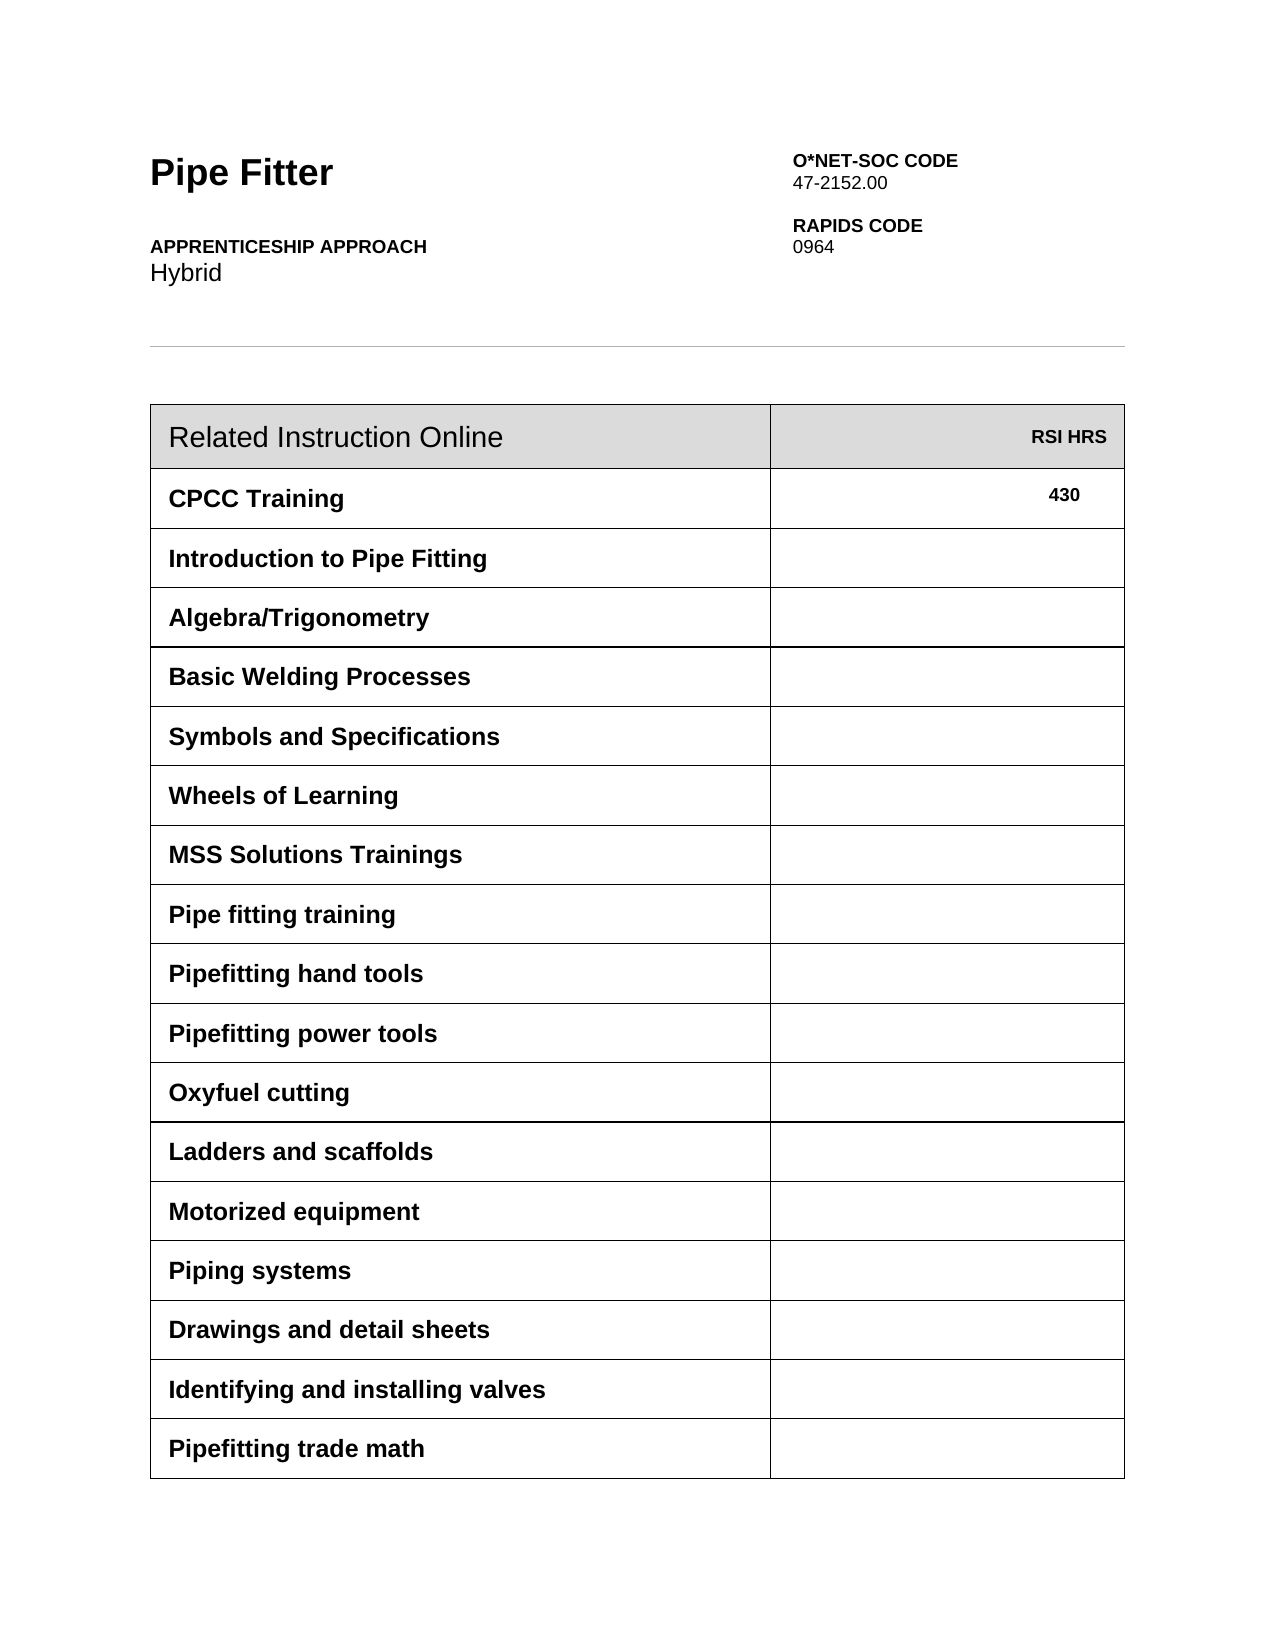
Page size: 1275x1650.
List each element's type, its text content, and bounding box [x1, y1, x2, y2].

table_cell [771, 826, 1124, 884]
table_cell [771, 529, 1124, 587]
table_cell [771, 885, 1124, 943]
table_cell Piping systems [151, 1241, 770, 1299]
table_header RSI HRS [771, 405, 1124, 468]
table_cell CPCC Training [151, 469, 770, 528]
table_cell [771, 588, 1124, 646]
table_cell Motorized equipment [151, 1182, 770, 1240]
text 0964 [793, 236, 1125, 258]
table_cell [771, 1301, 1124, 1359]
table_cell Oxyfuel cutting [151, 1063, 770, 1121]
table_cell Pipefitting trade math [151, 1419, 770, 1478]
table_cell [771, 944, 1124, 1003]
text 47-2152.00 [793, 172, 1125, 193]
table_cell Pipe fitting training [151, 885, 770, 943]
table_header Related Instruction Online [151, 405, 770, 468]
text Hybrid [150, 258, 719, 287]
table_cell Identifying and installing valves [151, 1360, 770, 1418]
table_cell [771, 648, 1124, 706]
table_cell Ladders and scaffolds [151, 1123, 770, 1181]
table_cell Symbols and Specifications [151, 707, 770, 765]
table_cell [771, 1063, 1124, 1121]
table_cell [771, 1419, 1124, 1478]
table_cell [771, 1241, 1124, 1299]
table_cell Algebra/Trigonometry [151, 588, 770, 646]
table_cell MSS Solutions Trainings [151, 826, 770, 884]
table_cell [771, 1123, 1124, 1181]
text O*NET-SOC CODE [793, 150, 1125, 172]
table_cell Pipefitting power tools [151, 1004, 770, 1062]
table_cell Introduction to Pipe Fitting [151, 529, 770, 587]
table_cell [771, 1182, 1124, 1240]
table_cell Wheels of Learning [151, 766, 770, 824]
table_cell Basic Welding Processes [151, 648, 770, 706]
text RAPIDS CODE [793, 215, 1125, 236]
table_cell [771, 707, 1124, 765]
table_cell [771, 1360, 1124, 1418]
table_cell [771, 766, 1124, 824]
table_cell Pipefitting hand tools [151, 944, 770, 1003]
table_cell [771, 1004, 1124, 1062]
table_cell 430 [771, 469, 1124, 528]
table_cell Drawings and detail sheets [151, 1301, 770, 1359]
text Pipe Fitter [150, 150, 719, 193]
text APPRENTICESHIP APPROACH [150, 236, 719, 258]
